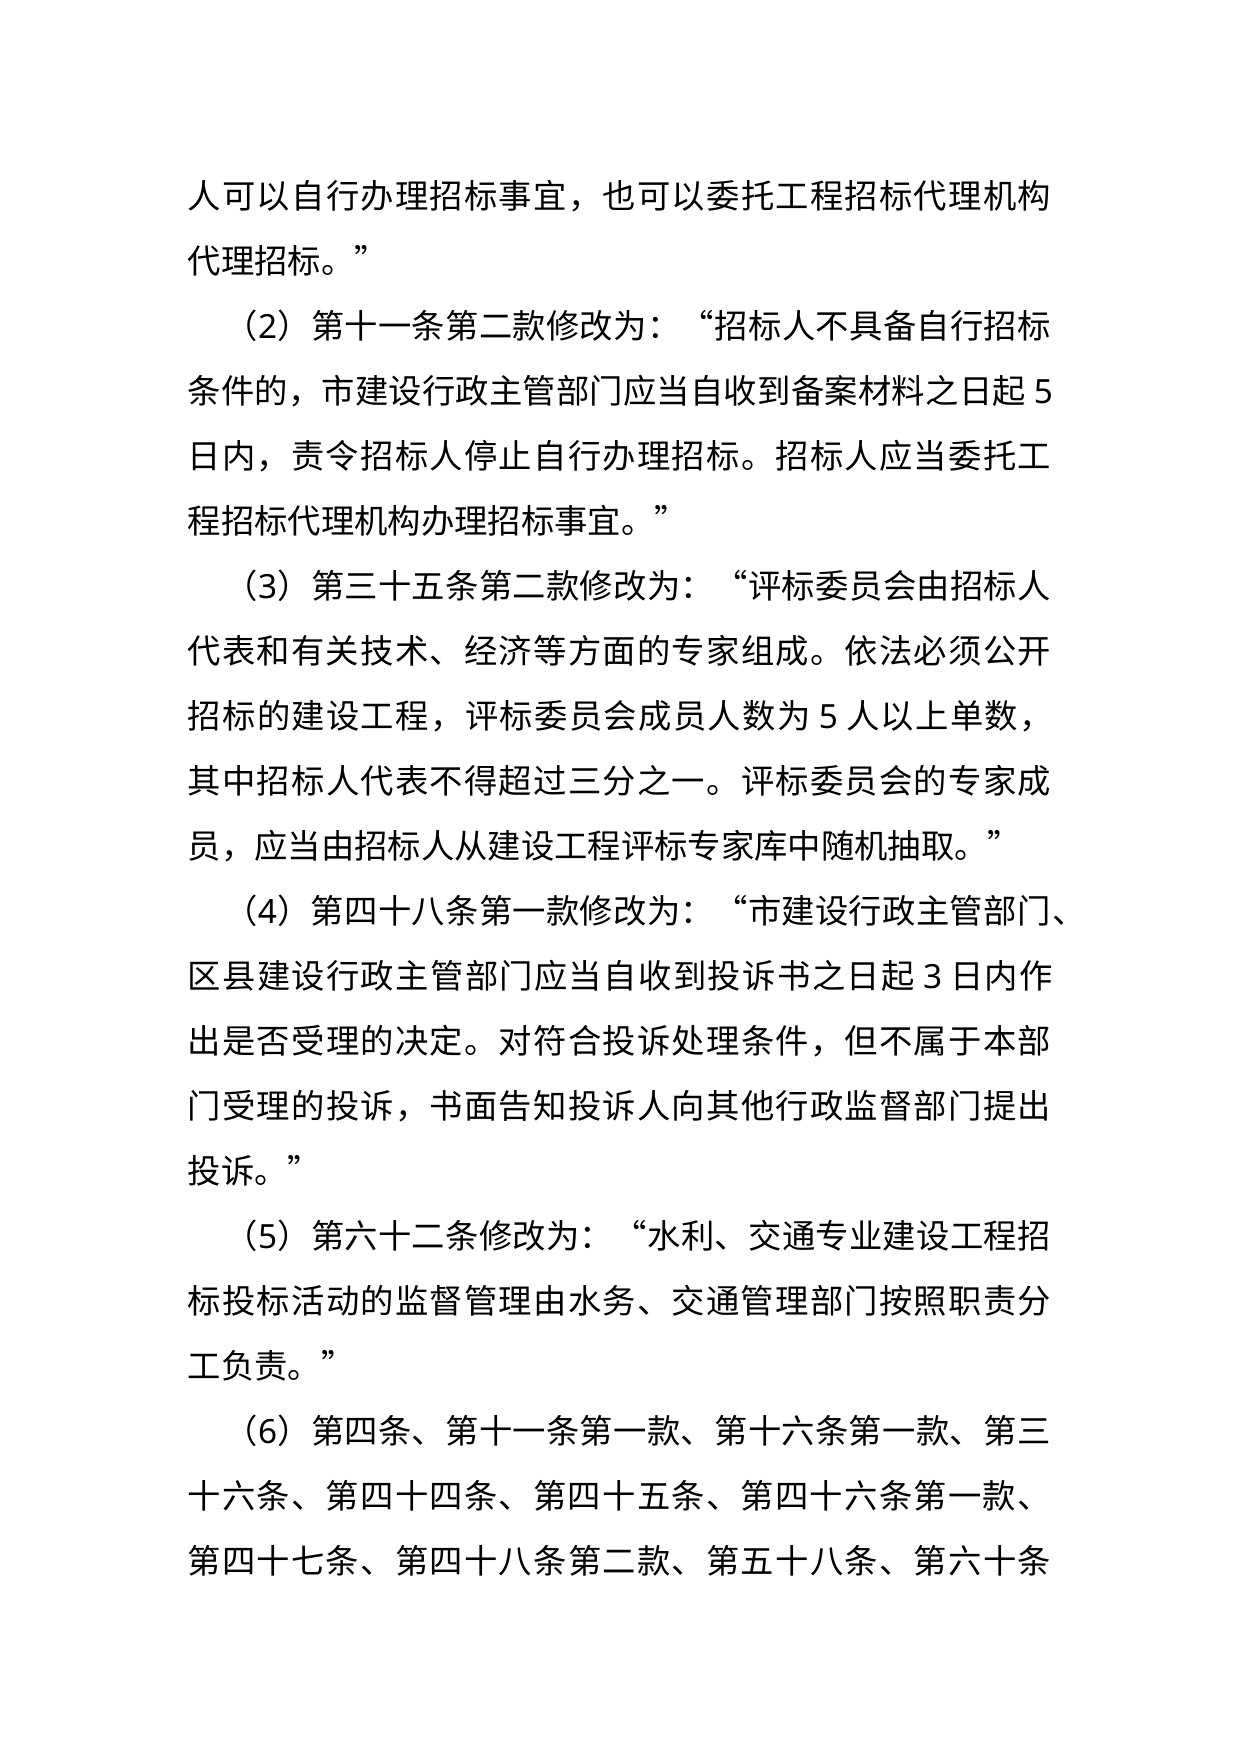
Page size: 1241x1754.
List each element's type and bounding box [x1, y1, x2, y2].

text [187, 162, 1053, 1592]
